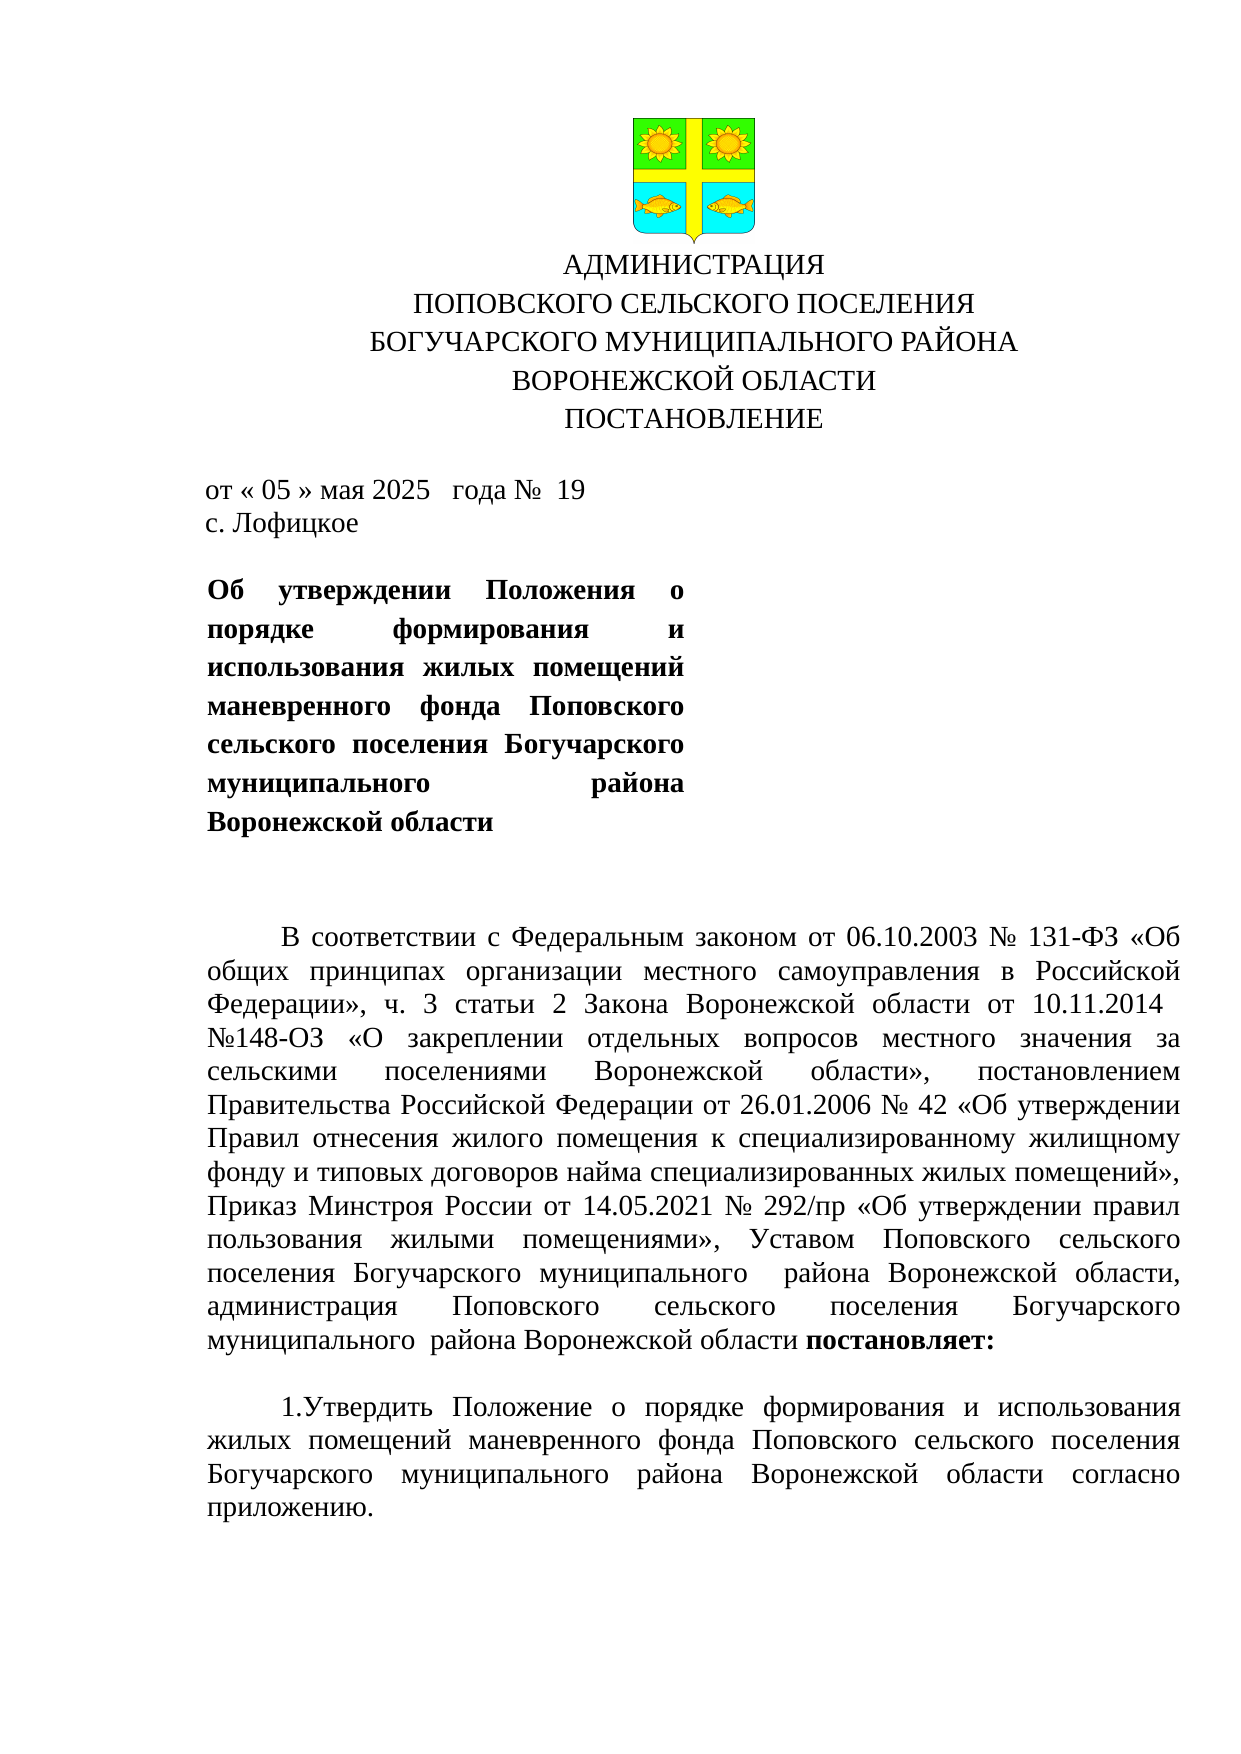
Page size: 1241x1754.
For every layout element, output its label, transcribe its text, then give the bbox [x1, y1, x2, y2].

text 1.Утвердить Положение о порядке формирования и использования жилых помещений маневренного фонда Поповского сельского поселения Богучарского муниципального района Воронежской области согласно приложению. [207, 1389, 1181, 1523]
text АДМИНИСТРАЦИЯ [207, 247, 1181, 281]
text с. Лофицкое [205, 505, 1181, 539]
text от « 05 » мая 2025 года № 19 [205, 472, 1181, 505]
text ПОПОВСКОГО СЕЛЬСКОГО ПОСЕЛЕНИЯ [207, 286, 1181, 319]
text БОГУЧАРСКОГО МУНИЦИПАЛЬНОГО РАЙОНА [207, 324, 1181, 358]
text ВОРОНЕЖСКОЙ ОБЛАСТИ [207, 363, 1181, 397]
picture [633, 118, 755, 244]
table_header Об утверждении Положения о порядке формирования и использования жилых помещений маневренного фонда Поповского сельского поселения Богучарского муниципального района Воронежской области [196, 573, 712, 881]
text ПОСТАНОВЛЕНИЕ [207, 402, 1181, 435]
text В соответствии с Федеральным законом от 06.10.2003 № 131-ФЗ «Об общих принципах организации местного самоуправления в Российской Федерации», ч. 3 статьи 2 Закона Воронежской области от 10.11.2014 №148-ОЗ «О закреплении отдельных вопросов местного значения за сельскими поселениями Воронежской области», постановлением Правительства Российской Федерации от 26.01.2006 № 42 «Об утверждении Правил отнесения жилого помещения к специализированному жилищному фонду и типовых договоров найма специализированных жилых помещений», Приказ Минстроя России от 14.05.2021 № 292/пр «Об утверждении правил пользования жилыми помещениями», Уставом Поповского сельского поселения Богучарского муниципального района Воронежской области, администрация Поповского сельского поселения Богучарского муниципального района Воронежской области постановляет: [207, 919, 1181, 1355]
